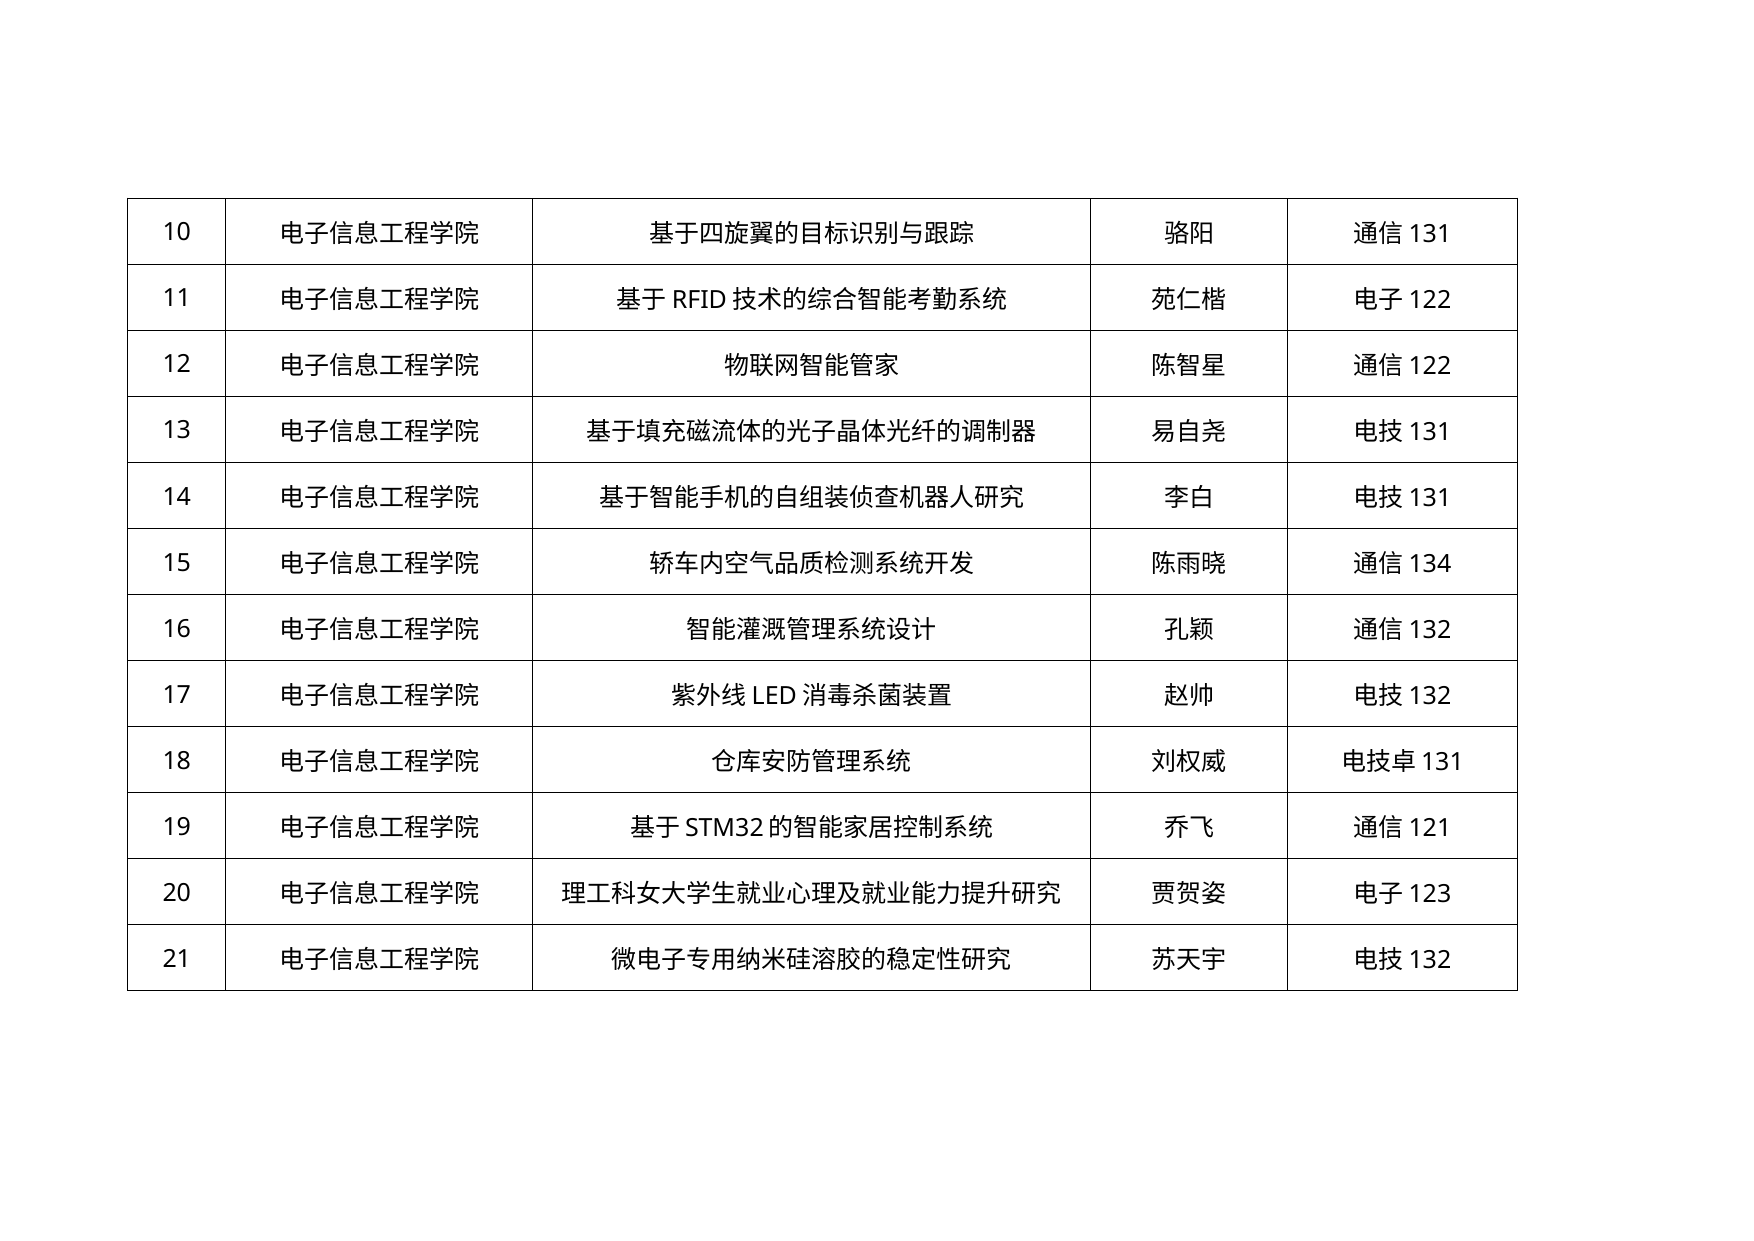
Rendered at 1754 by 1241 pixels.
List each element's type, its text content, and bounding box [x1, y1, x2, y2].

table_cell 紫外线LED消毒杀菌装置 [533, 661, 1090, 726]
table_cell 13 [128, 397, 225, 462]
table_cell 易自尧 [1091, 397, 1287, 462]
table_cell 通信121 [1288, 793, 1517, 858]
table_cell 10 [128, 199, 225, 264]
table_cell 贾贺姿 [1091, 859, 1287, 924]
table_cell 电子信息工程学院 [226, 925, 532, 990]
table_cell 电子信息工程学院 [226, 727, 532, 792]
table_cell 微电子专用纳米硅溶胶的稳定性研究 [533, 925, 1090, 990]
table_cell 乔飞 [1091, 793, 1287, 858]
table_cell 电技132 [1288, 925, 1517, 990]
table_cell 电技131 [1288, 397, 1517, 462]
table_cell 基于四旋翼的目标识别与跟踪 [533, 199, 1090, 264]
table_cell 陈雨晓 [1091, 529, 1287, 594]
table_cell 陈智星 [1091, 331, 1287, 396]
table_cell 李白 [1091, 463, 1287, 528]
table_cell 12 [128, 331, 225, 396]
table_cell 11 [128, 265, 225, 330]
table_cell 电子信息工程学院 [226, 859, 532, 924]
table_cell 21 [128, 925, 225, 990]
table_cell 通信122 [1288, 331, 1517, 396]
table_cell 电技卓131 [1288, 727, 1517, 792]
table_cell 电技131 [1288, 463, 1517, 528]
table_cell 电子123 [1288, 859, 1517, 924]
table_cell 19 [128, 793, 225, 858]
table_cell 骆阳 [1091, 199, 1287, 264]
table_cell 苏天宇 [1091, 925, 1287, 990]
table_cell 仓库安防管理系统 [533, 727, 1090, 792]
table_cell 电子信息工程学院 [226, 595, 532, 660]
table_cell 基于STM32的智能家居控制系统 [533, 793, 1090, 858]
table_cell 刘权威 [1091, 727, 1287, 792]
table_cell 15 [128, 529, 225, 594]
table_cell 电子信息工程学院 [226, 265, 532, 330]
table_cell 通信132 [1288, 595, 1517, 660]
table_cell 通信131 [1288, 199, 1517, 264]
table_cell 孔颖 [1091, 595, 1287, 660]
table_cell 18 [128, 727, 225, 792]
table_cell 智能灌溉管理系统设计 [533, 595, 1090, 660]
table_cell 电子122 [1288, 265, 1517, 330]
table_cell 电子信息工程学院 [226, 199, 532, 264]
table_cell 物联网智能管家 [533, 331, 1090, 396]
table_cell 电子信息工程学院 [226, 793, 532, 858]
table_cell 赵帅 [1091, 661, 1287, 726]
table_cell 14 [128, 463, 225, 528]
table_cell 电子信息工程学院 [226, 661, 532, 726]
table_cell 基于RFID技术的综合智能考勤系统 [533, 265, 1090, 330]
table_cell 理工科女大学生就业心理及就业能力提升研究 [533, 859, 1090, 924]
table_cell 电子信息工程学院 [226, 529, 532, 594]
table_cell 通信134 [1288, 529, 1517, 594]
table_cell 16 [128, 595, 225, 660]
table_cell 20 [128, 859, 225, 924]
table_cell 电子信息工程学院 [226, 331, 532, 396]
table_cell 电子信息工程学院 [226, 397, 532, 462]
table_cell 基于智能手机的自组装侦查机器人研究 [533, 463, 1090, 528]
table_cell 苑仁楷 [1091, 265, 1287, 330]
table_cell 电子信息工程学院 [226, 463, 532, 528]
table_cell 电技132 [1288, 661, 1517, 726]
table_cell 轿车内空气品质检测系统开发 [533, 529, 1090, 594]
table_cell 基于填充磁流体的光子晶体光纤的调制器 [533, 397, 1090, 462]
table_cell 17 [128, 661, 225, 726]
